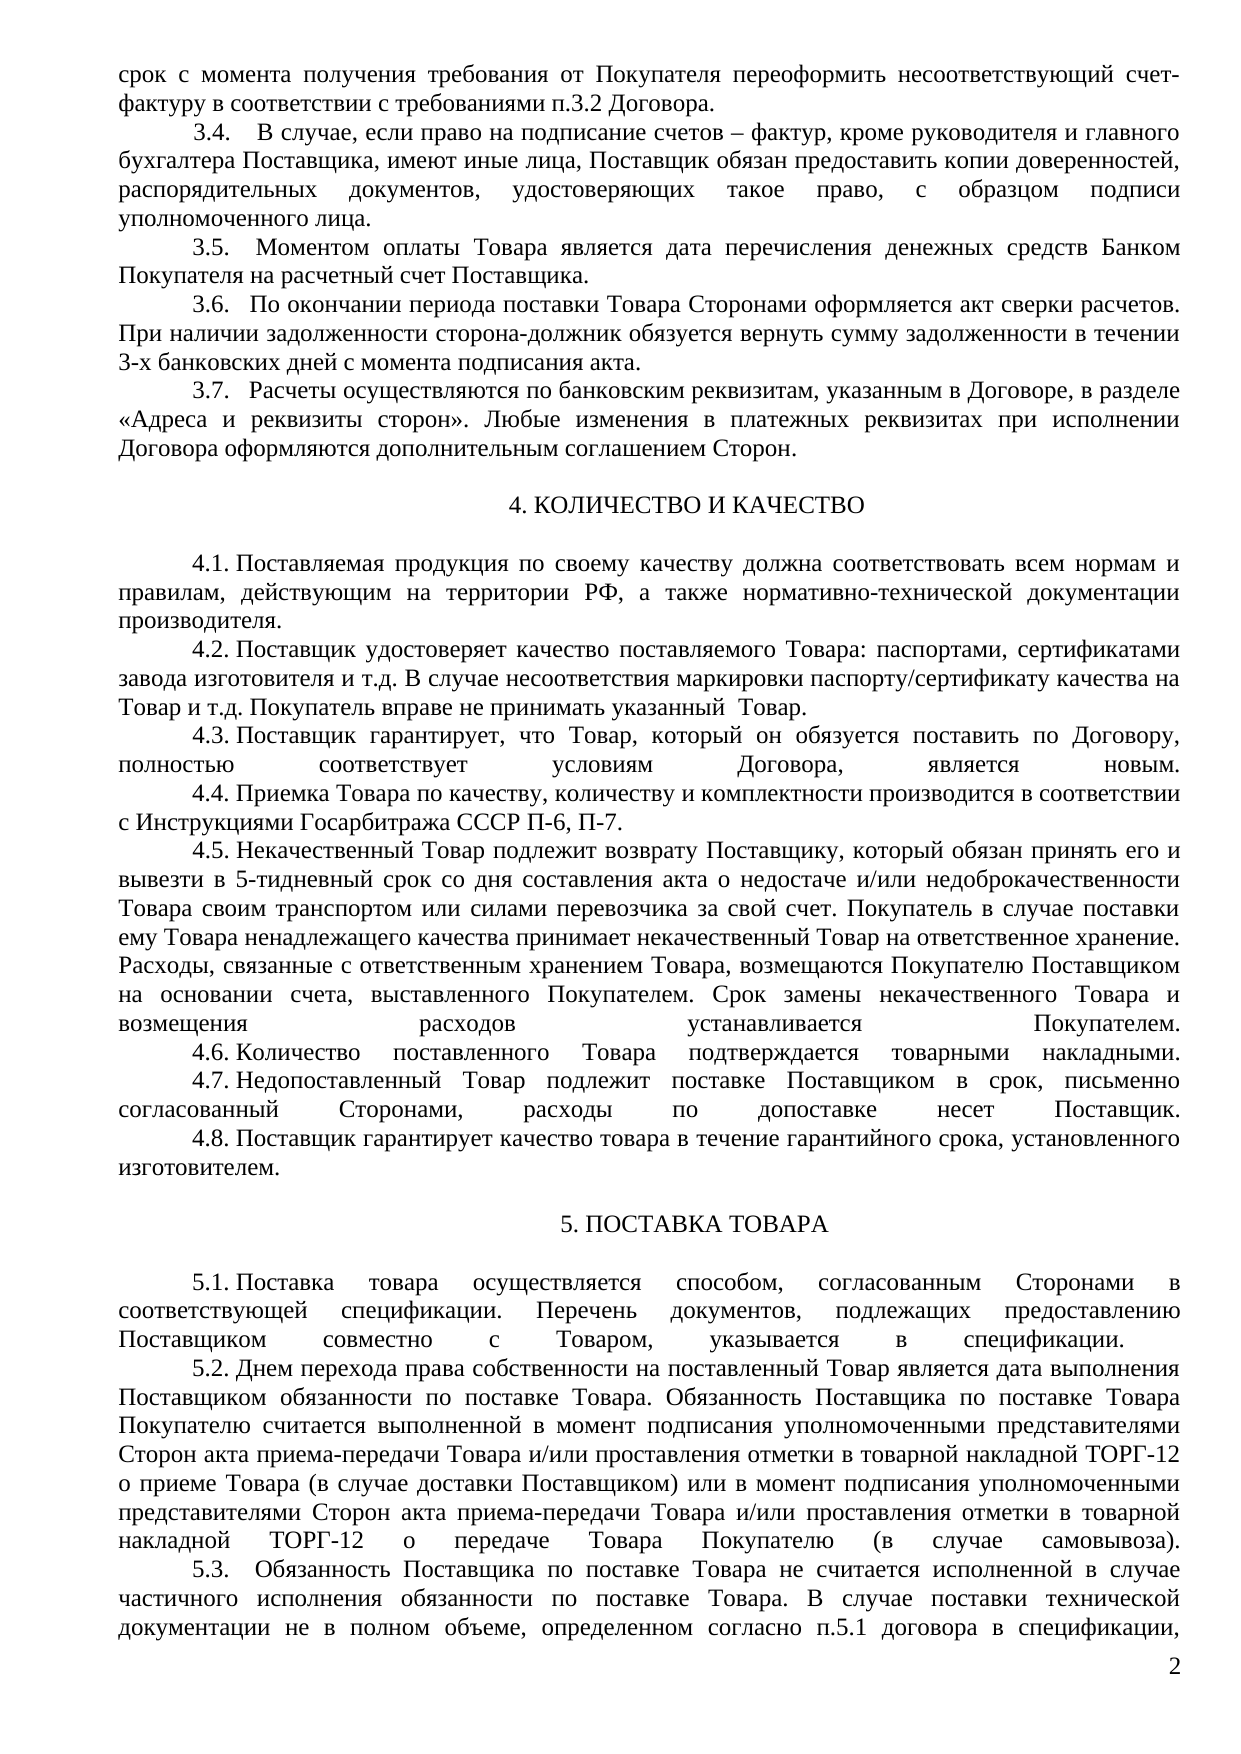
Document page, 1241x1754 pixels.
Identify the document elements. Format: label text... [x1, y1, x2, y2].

text 3.5. Моментом оплаты Товара является дата перечисления денежных средств Банком Покупателя на расчетный счет Поставщика. [118, 232, 1181, 289]
text 3.4. В случае, если право на подписание счетов – фактур, кроме руководителя и главного бухгалтера Поставщика, имеют иные лица, Поставщик обязан предоставить копии доверенностей, распорядительных документов, удостоверяющих такое право, с образцом подписи уполномоченного лица. [118, 117, 1181, 232]
text 4.5. Некачественный Товар подлежит возврату Поставщику, который обязан принять его и вывезти в 5-тидневный срок со дня составления акта о недостаче и/или недоброкачественности Товара своим транспортом или силами перевозчика за свой счет. Покупатель в случае поставки ему Товара ненадлежащего качества принимает некачественный Товар на ответственное хранение. Расходы, связанные с ответственным хранением Товара, возмещаются Покупателю Поставщиком на основании счета, выставленного Покупателем. Срок замены некачественного Товара и возмещения расходов устанавливается Покупателем. 4.6. Количество поставленного Товара подтверждается товарными накладными. 4.7. Недопоставленный Товар подлежит поставке Поставщиком в срок, письменно согласованный Сторонами, расходы по допоставке несет Поставщик. 4.8. Поставщик гарантирует качество товара в течение гарантийного срока, установленного изготовителем. [118, 835, 1181, 1180]
text 5. ПОСТАВКА ТОВАРА [177, 1209, 1137, 1238]
text 4.3. Поставщик гарантирует, что Товар, который он обязуется поставить по Договору, полностью соответствует условиям Договора, является новым. 4.4. Приемка Товара по качеству, количеству и комплектности производится в соответствии с Инструкциями Госарбитража СССР П-6, П-7. [118, 720, 1181, 835]
text 3.7. Расчеты осуществляются по банковским реквизитам, указанным в Договоре, в разделе «Адреса и реквизиты сторон». Любые изменения в платежных реквизитах при исполнении Договора оформляются дополнительным соглашением Сторон. [118, 375, 1181, 462]
text 4. КОЛИЧЕСТВО И КАЧЕСТВО [118, 490, 1181, 519]
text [118, 1238, 1181, 1640]
text 4.1. Поставляемая продукция по своему качеству должна соответствовать всем нормам и правилам, действующим на территории РФ, а также нормативно-технической документации производителя. 4.2. Поставщик удостоверяет качество поставляемого Товара: паспортами, сертификатами завода изготовителя и т.д. В случае несоответствия маркировки паспорту/сертификату качества на Товар и т.д. Покупатель вправе не принимать указанный Товар. [118, 519, 1181, 720]
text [118, 59, 1181, 117]
text 3.6. По окончании периода поставки Товара Сторонами оформляется акт сверки расчетов. При наличии задолженности сторона-должник обязуется вернуть сумму задолженности в течении 3-х банковских дней с момента подписания акта. [118, 289, 1181, 375]
